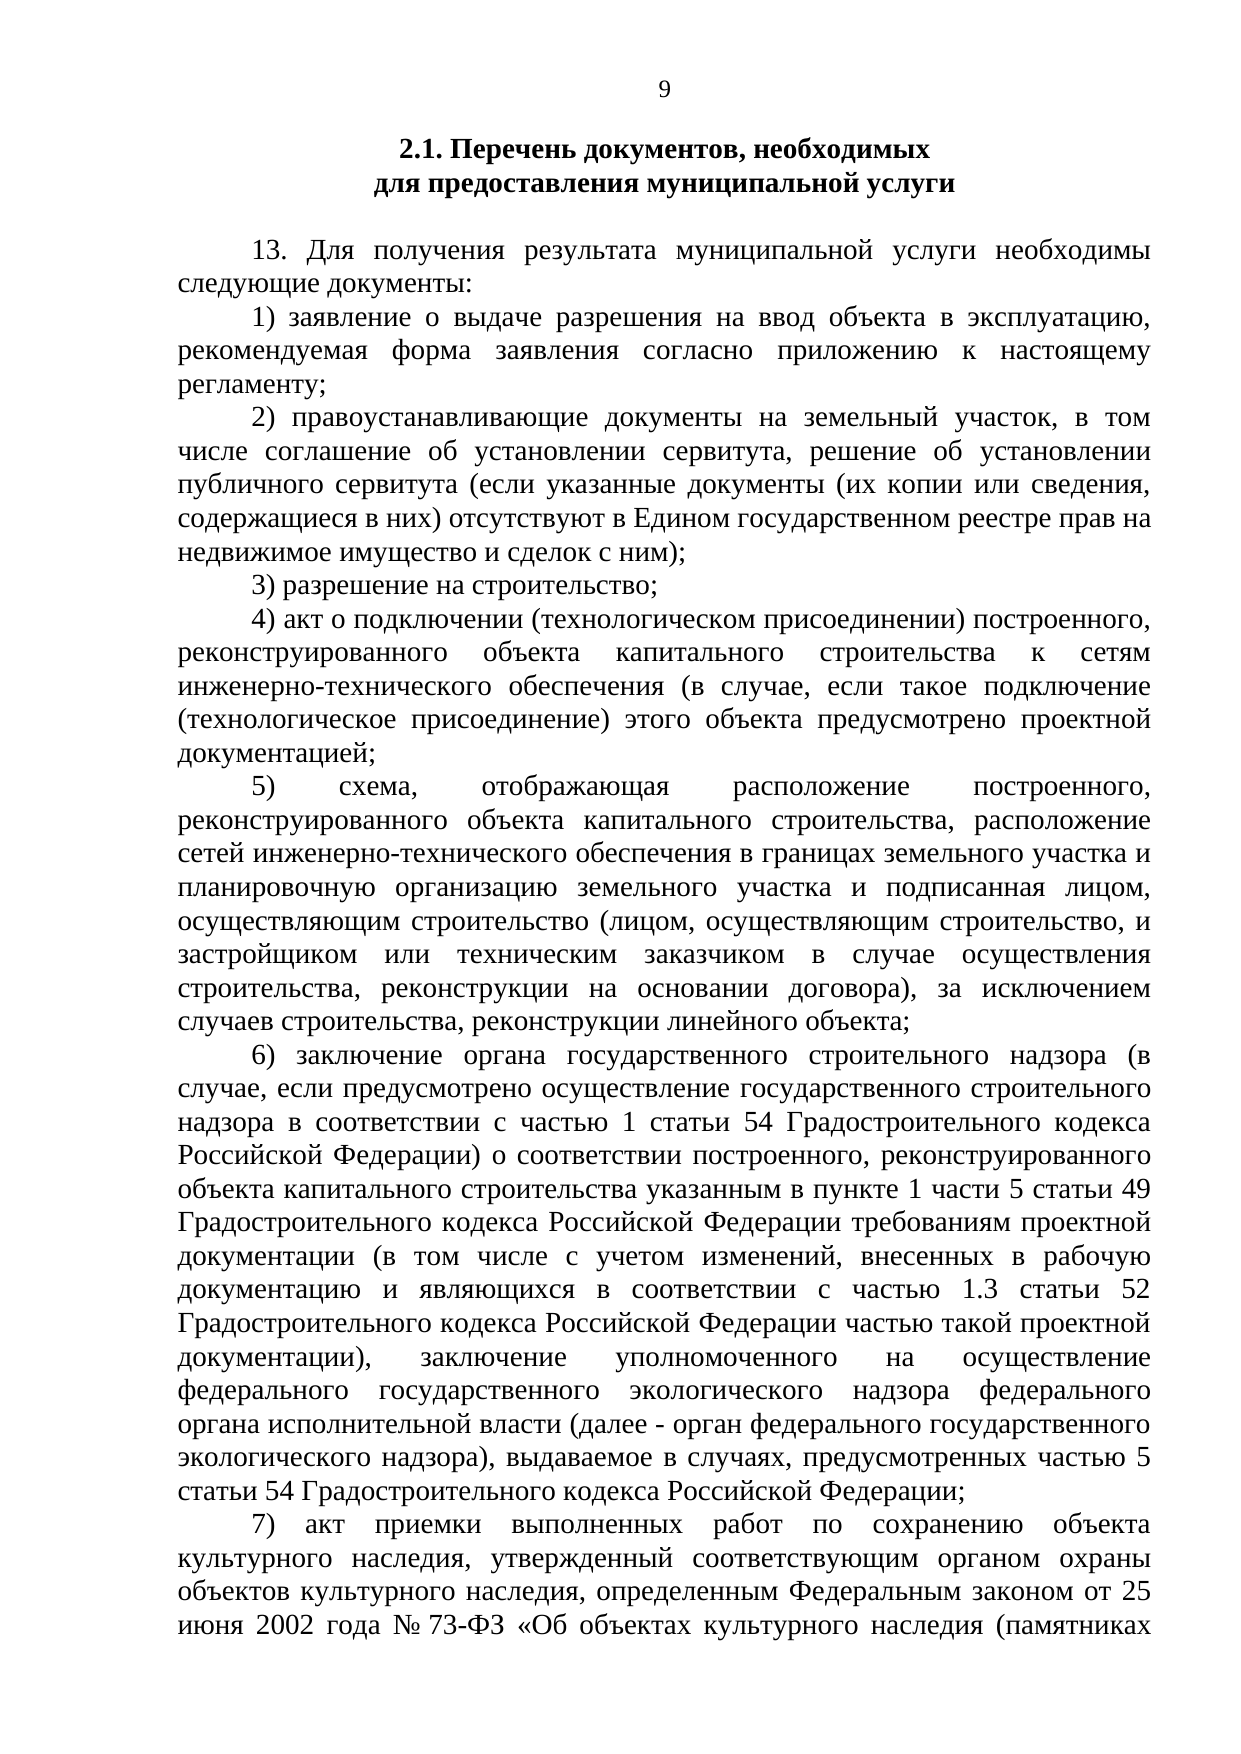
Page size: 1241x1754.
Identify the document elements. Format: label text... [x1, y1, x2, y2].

text 2.1. Перечень документов, необходимых [177, 131, 1152, 165]
text 1) заявление о выдаче разрешения на ввод объекта в эксплуатацию, рекомендуемая форма заявления согласно приложению к настоящему регламенту; [177, 299, 1152, 399]
text 5) схема, отображающая расположение построенного, реконструированного объекта капитального строительства, расположение сетей инженерно-технического обеспечения в границах земельного участка и планировочную организацию земельного участка и подписанная лицом, осуществляющим строительство (лицом, осуществляющим строительство, и застройщиком или техническим заказчиком в случае осуществления строительства, реконструкции на основании договора), за исключением случаев строительства, реконструкции линейного объекта; [177, 768, 1152, 1037]
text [177, 1506, 1152, 1641]
text 13. Для получения результата муниципальной услуги необходимы следующие документы: [177, 232, 1152, 299]
text 4) акт о подключении (технологическом присоединении) построенного, реконструированного объекта капитального строительства к сетям инженерно-технического обеспечения (в случае, если такое подключение (технологическое присоединение) этого объекта предусмотрено проектной документацией; [177, 601, 1152, 768]
text 3) разрешение на строительство; [177, 567, 1152, 601]
text для предоставления муниципальной услуги [177, 165, 1152, 198]
text 2) правоустанавливающие документы на земельный участок, в том числе соглашение об установлении сервитута, решение об установлении публичного сервитута (если указанные документы (их копии или сведения, содержащиеся в них) отсутствуют в Едином государственном реестре прав на недвижимое имущество и сделок с ним); [177, 399, 1152, 567]
text 6) заключение органа государственного строительного надзора (в случае, если предусмотрено осуществление государственного строительного надзора в соответствии с частью 1 статьи 54 Градостроительного кодекса Российской Федерации) о соответствии построенного, реконструированного объекта капитального строительства указанным в пункте 1 части 5 статьи 49 Градостроительного кодекса Российской Федерации требованиям проектной документации (в том числе с учетом изменений, внесенных в рабочую документацию и являющихся в соответствии с частью 1.3 статьи 52 Градостроительного кодекса Российской Федерации частью такой проектной документации), заключение уполномоченного на осуществление федерального государственного экологического надзора федерального органа исполнительной власти (далее - орган федерального государственного экологического надзора), выдаваемое в случаях, предусмотренных частью 5 статьи 54 Градостроительного кодекса Российской Федерации; [177, 1037, 1152, 1506]
